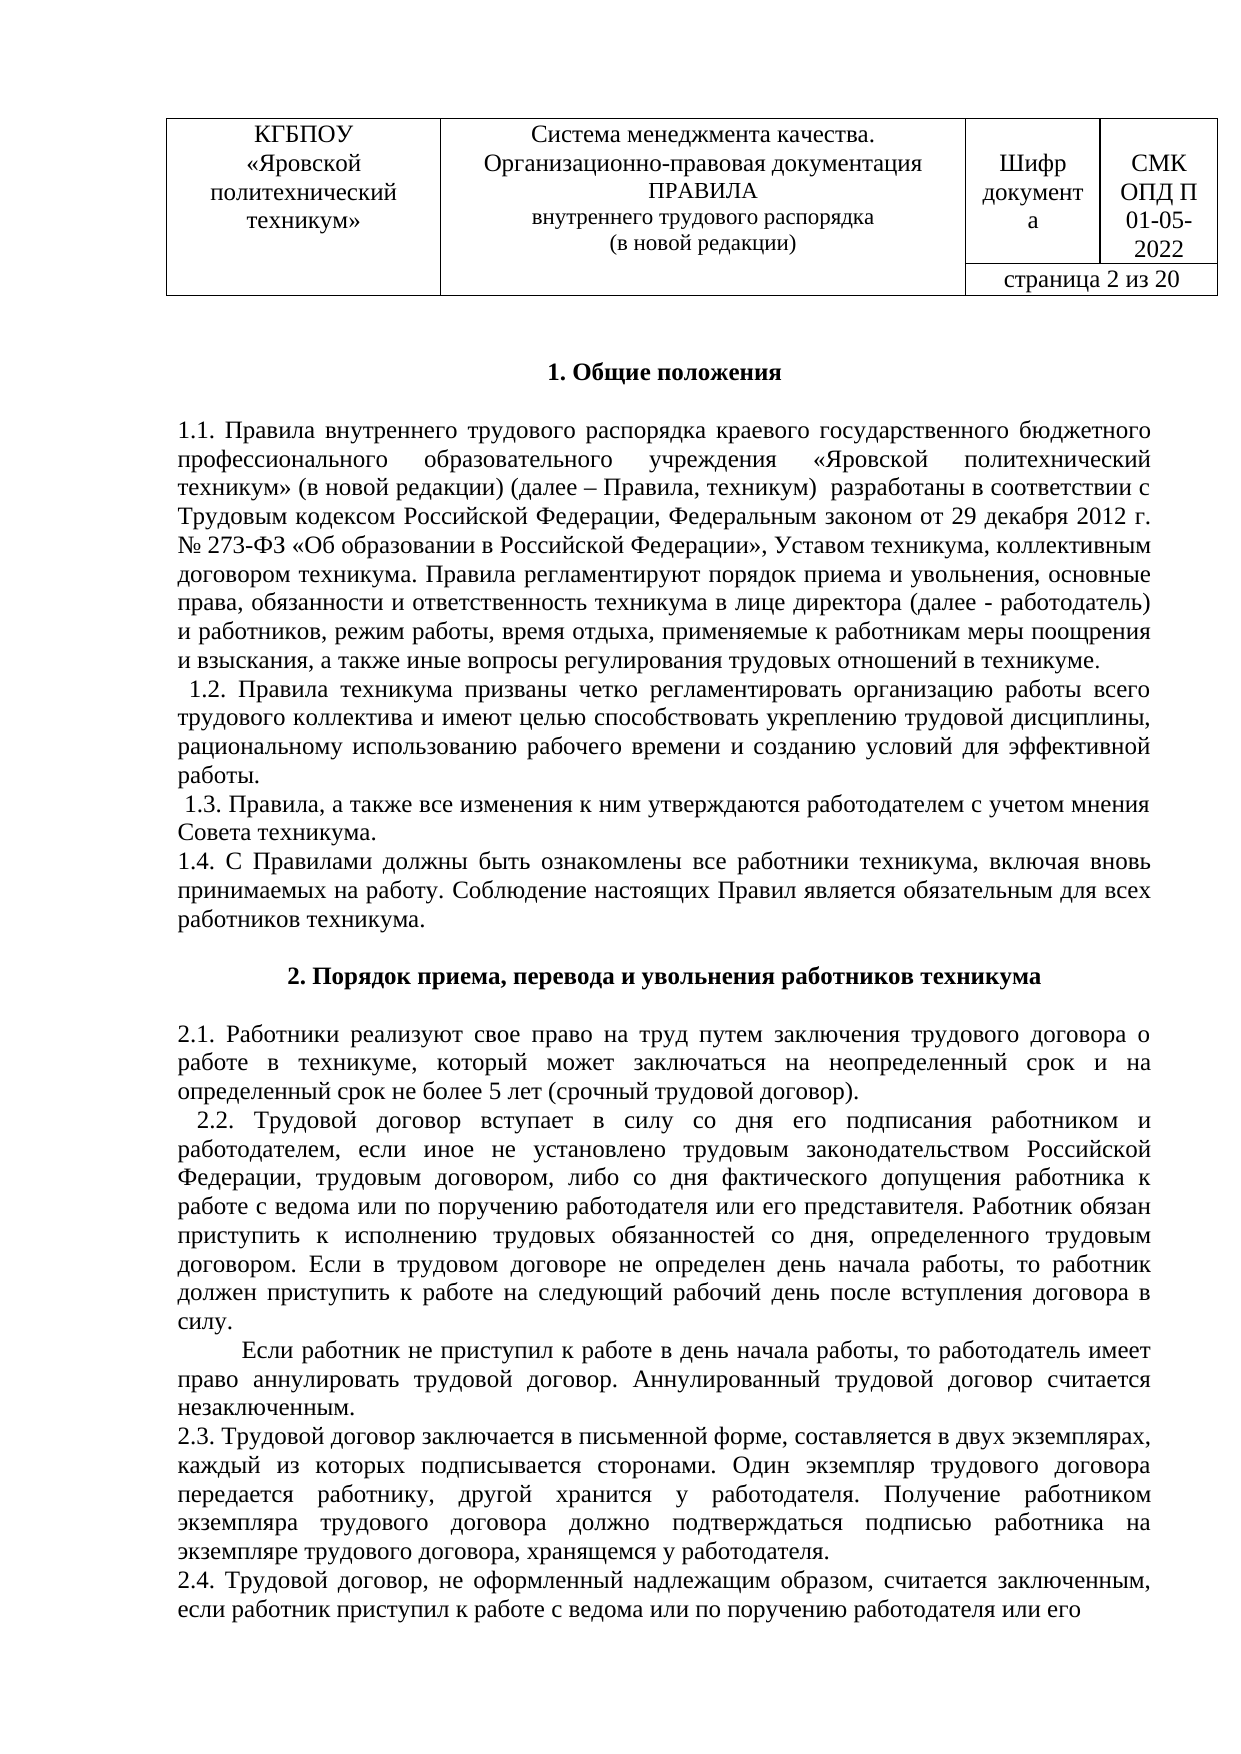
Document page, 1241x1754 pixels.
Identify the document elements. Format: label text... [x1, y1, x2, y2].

table_header СМК ОПД П 01-05-2022 [1101, 119, 1217, 263]
table_cell страница 2 из 20 [966, 264, 1217, 295]
text 1.2. Правила техникума призваны четко регламентировать организацию работы всего трудового коллектива и имеют целью способствовать укреплению трудовой дисциплины, рациональному использованию рабочего времени и созданию условий для эффективной работы. [177, 674, 1152, 789]
text 2.4. Трудовой договор, не оформленный надлежащим образом, считается заключенным, если работник приступил к работе с ведома или по поручению работодателя или его [177, 1565, 1152, 1622]
text Если работник не приступил к работе в день начала работы, то работодатель имеет право аннулировать трудовой договор. Аннулированный трудовой договор считается незаключенным. [177, 1335, 1152, 1421]
text 1.1. Правила внутреннего трудового распорядка краевого государственного бюджетного профессионального образовательного учреждения «Яровской политехнический техникум» (в новой редакции) (далее – Правила, техникум) разработаны в соответствии с Трудовым кодексом Российской Федерации, Федеральным законом от 29 декабря 2012 г. № 273-ФЗ «Об образовании в Российской Федерации», Уставом техникума, коллективным договором техникума. Правила регламентируют порядок приема и увольнения, основные права, обязанности и ответственность техникума в лице директора (далее - работодатель) и работников, режим работы, время отдыха, применяемые к работникам меры поощрения и взыскания, а также иные вопросы регулирования трудовых отношений в техникуме. [177, 415, 1152, 674]
text 1.3. Правила, а также все изменения к ним утверждаются работодателем с учетом мнения Совета техникума. [177, 789, 1152, 846]
table_header Система менеджмента качества. Организационно-правовая документация ПРАВИЛА внутреннего трудового распорядка (в новой редакции) [441, 119, 965, 295]
table_header КГБПОУ «Яровской политехнический техникум» [167, 119, 440, 295]
text 1. Общие положения [177, 357, 1152, 386]
text 1.4. С Правилами должны быть ознакомлены все работники техникума, включая вновь принимаемых на работу. Соблюдение настоящих Правил является обязательным для всех работников техникума. [177, 846, 1152, 932]
text 2. Порядок приема, перевода и увольнения работников техникума [177, 961, 1152, 990]
text 2.3. Трудовой договор заключается в письменной форме, составляется в двух экземплярах, каждый из которых подписывается сторонами. Один экземпляр трудового договора передается работнику, другой хранится у работодателя. Получение работником экземпляра трудового договора должно подтверждаться подписью работника на экземпляре трудового договора, хранящемся у работодателя. [177, 1421, 1152, 1565]
table_header Шифр документа [966, 119, 1099, 263]
text 2.1. Работники реализуют свое право на труд путем заключения трудового договора о работе в техникуме, который может заключаться на неопределенный срок и на определенный срок не более 5 лет (срочный трудовой договор). [177, 1019, 1152, 1105]
text 2.2. Трудовой договор вступает в силу со дня его подписания работником и работодателем, если иное не установлено трудовым законодательством Российской Федерации, трудовым договором, либо со дня фактического допущения работника к работе с ведома или по поручению работодателя или его представителя. Работник обязан приступить к исполнению трудовых обязанностей со дня, определенного трудовым договором. Если в трудовом договоре не определен день начала работы, то работник должен приступить к работе на следующий рабочий день после вступления договора в силу. [177, 1105, 1152, 1335]
